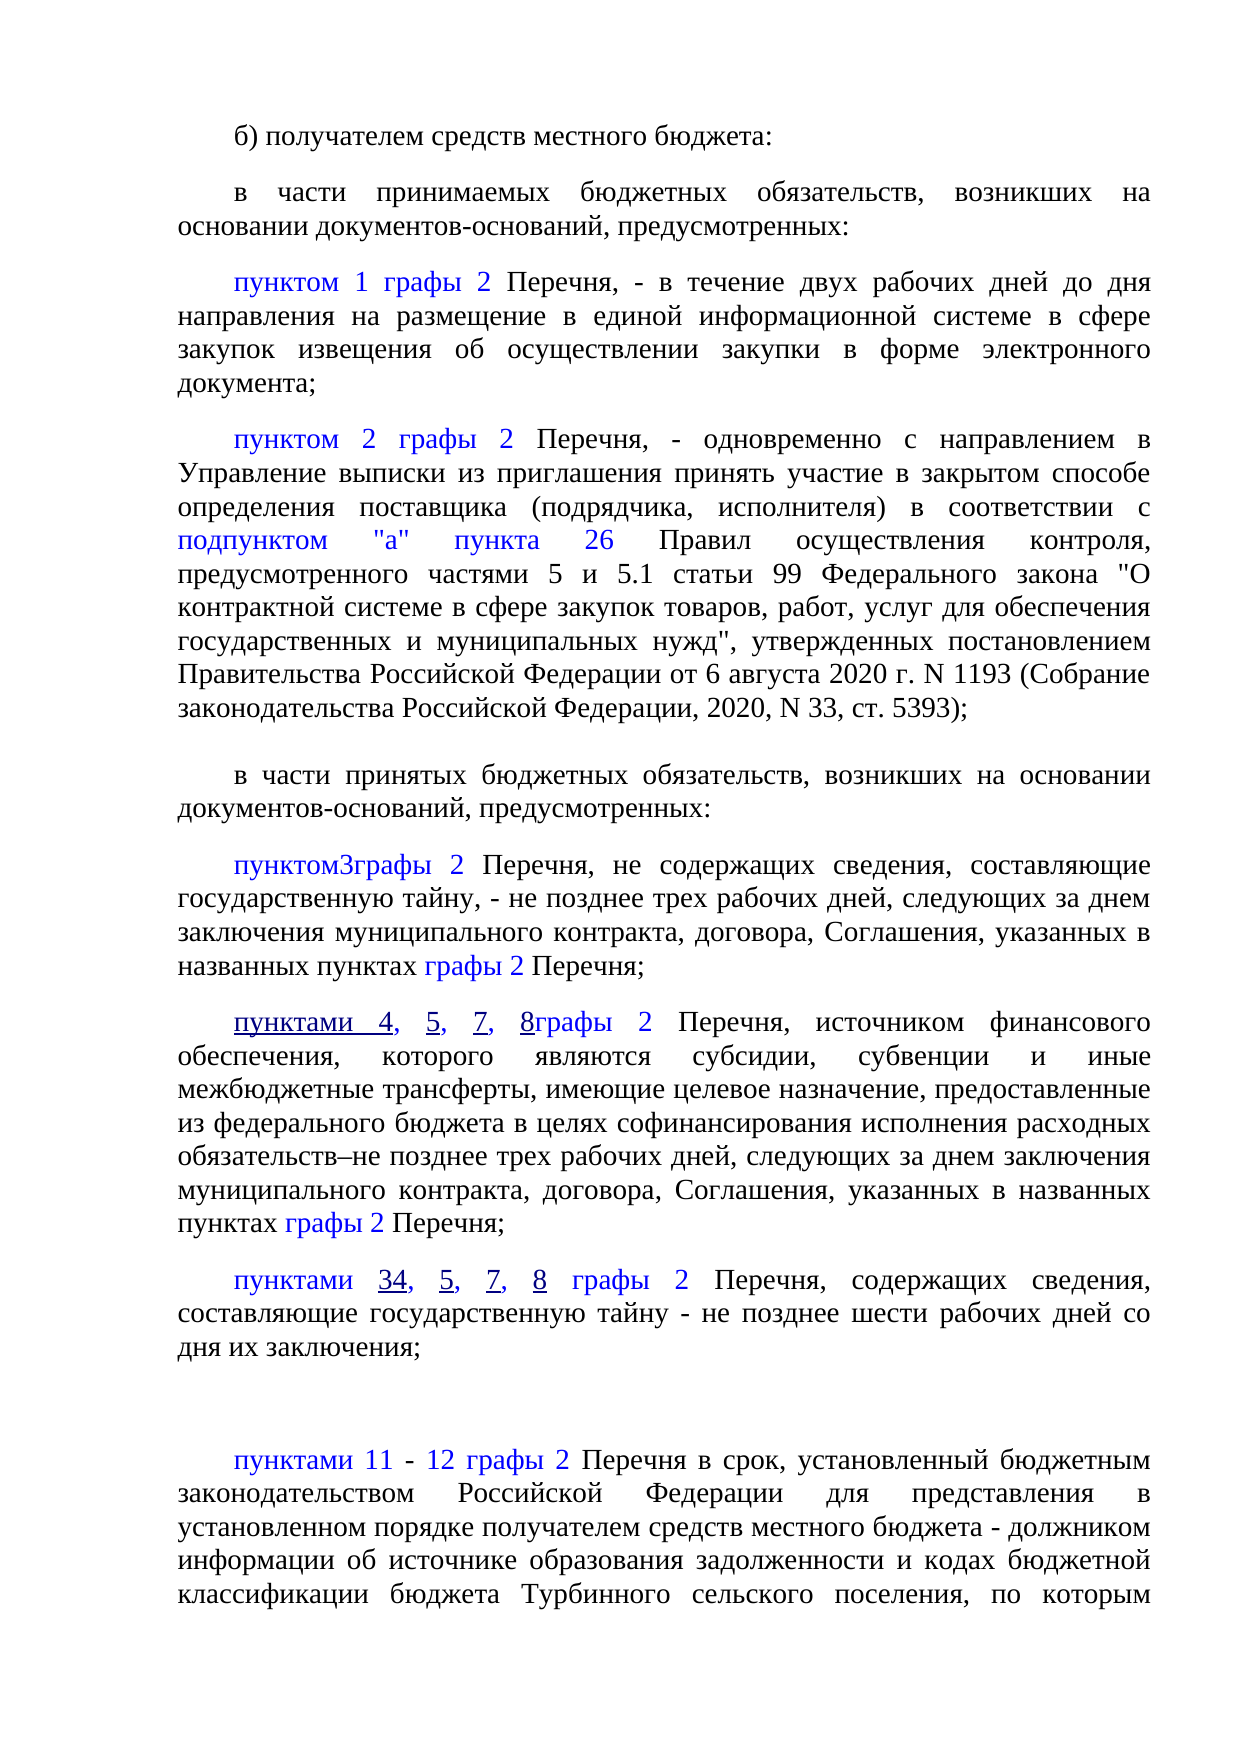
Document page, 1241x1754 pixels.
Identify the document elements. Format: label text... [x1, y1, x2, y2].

text б) получателем средств местного бюджета: [177, 118, 1152, 152]
text в части принимаемых бюджетных обязательств, возникших на основании документов-оснований, предусмотренных: [177, 174, 1152, 242]
text пунктом 2 графы 2 Перечня, - одновременно с направлением в Управление выписки из приглашения принять участие в закрытом способе определения поставщика (подрядчика, исполнителя) в соответствии с подпунктом "а" пункта 26 Правил осуществления контроля, предусмотренного частями 5 и 5.1 статьи 99 Федерального закона "О контрактной системе в сфере закупок товаров, работ, услуг для обеспечения государственных и муниципальных нужд", утвержденных постановлением Правительства Российской Федерации от 6 августа 2020 г. N 1193 (Собрание законодательства Российской Федерации, 2020, N 33, ст. 5393); [177, 422, 1152, 723]
text пунктами 4, 5, 7, 8графы 2 Перечня, источником финансового обеспечения, которого являются субсидии, субвенции и иные межбюджетные трансферты, имеющие целевое назначение, предоставленные из федерального бюджета в целях софинансирования исполнения расходных обязательств–не позднее трех рабочих дней, следующих за днем заключения муниципального контракта, договора, Соглашения, указанных в названных пунктах графы 2 Перечня; [177, 1004, 1152, 1239]
text пунктами 34, 5, 7, 8 графы 2 Перечня, содержащих сведения, составляющие государственную тайну - не позднее шести рабочих дней со дня их заключения; [177, 1262, 1152, 1362]
text пунктом3графы 2 Перечня, не содержащих сведения, составляющие государственную тайну, - не позднее трех рабочих дней, следующих за днем заключения муниципального контракта, договора, Соглашения, указанных в названных пунктах графы 2 Перечня; [177, 847, 1152, 981]
text в части принятых бюджетных обязательств, возникших на основании документов-оснований, предусмотренных: [177, 757, 1152, 824]
text пунктом 1 графы 2 Перечня, - в течение двух рабочих дней до дня направления на размещение в единой информационной системе в сфере закупок извещения об осуществлении закупки в форме электронного документа; [177, 264, 1152, 399]
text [177, 1442, 1152, 1609]
